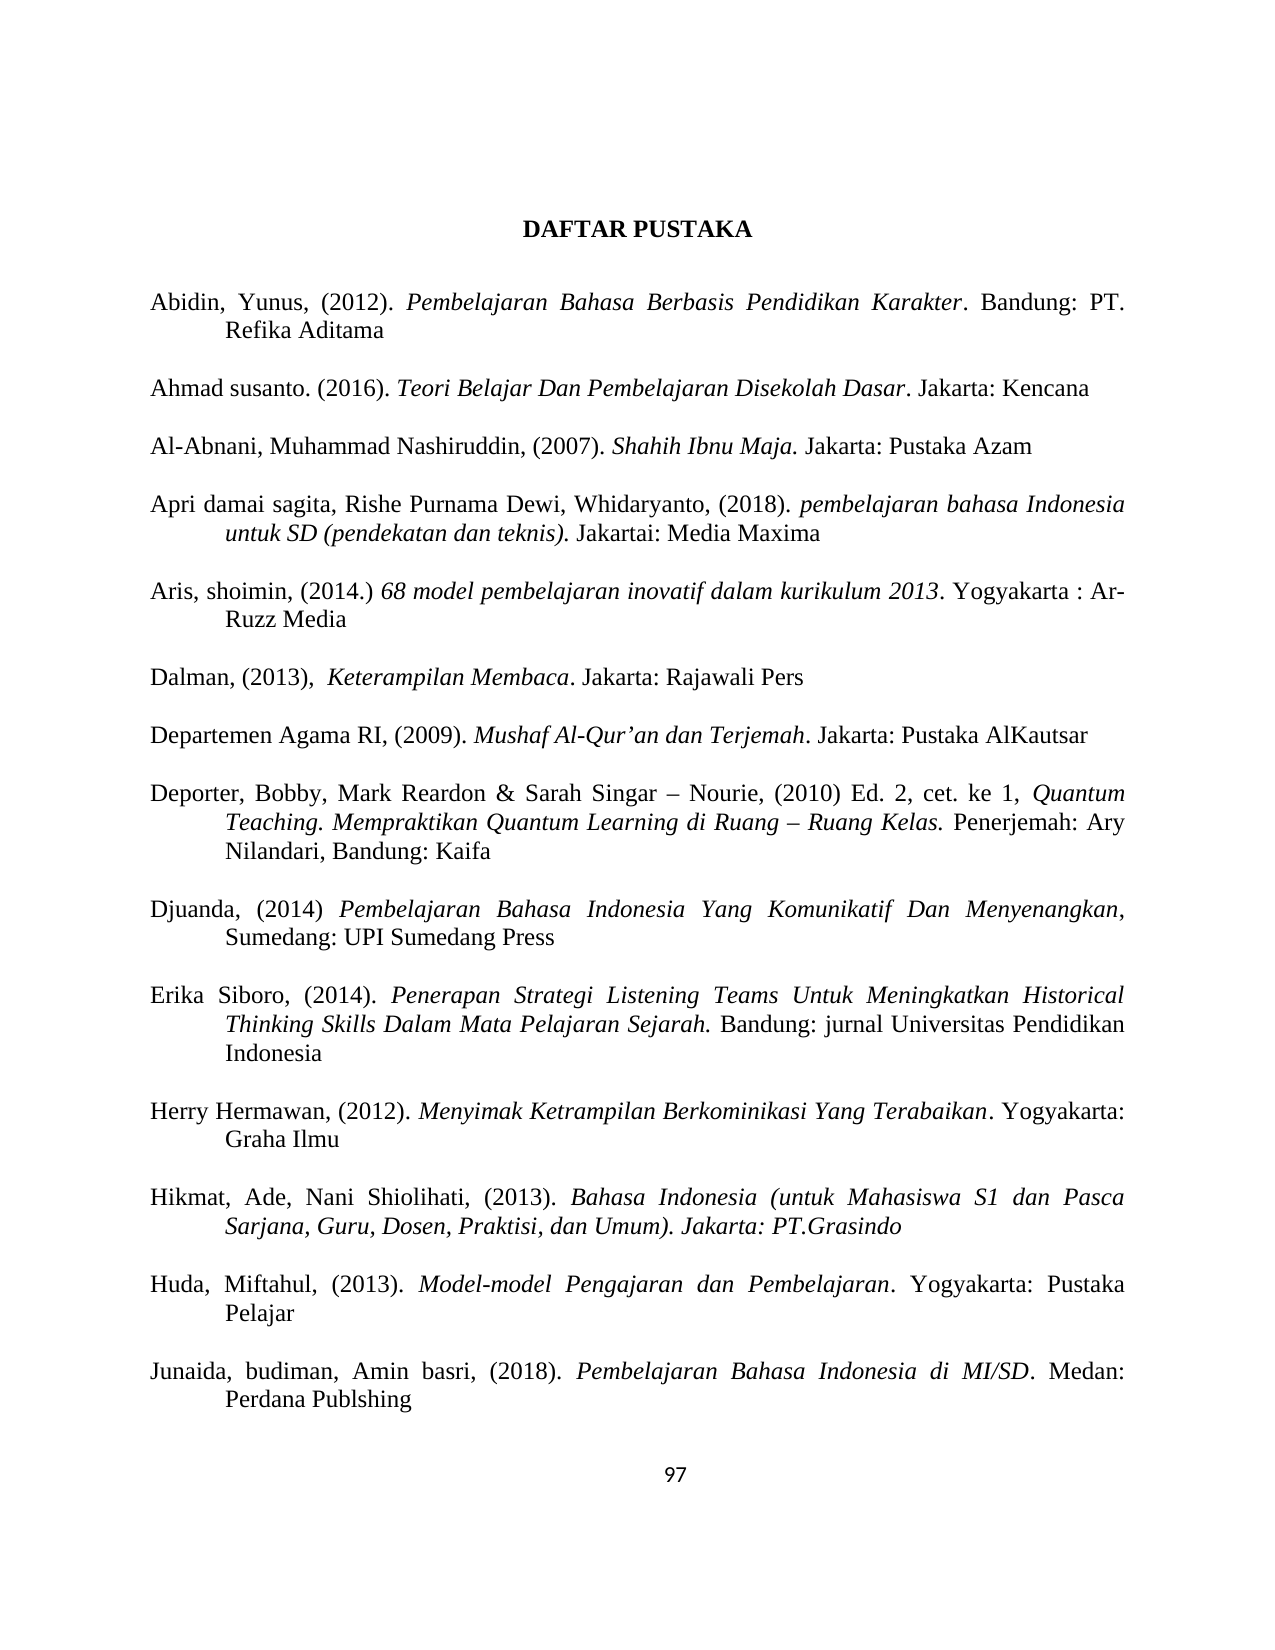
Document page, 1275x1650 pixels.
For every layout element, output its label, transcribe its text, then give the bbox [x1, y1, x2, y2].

text Huda, Miftahul, (2013). Model-model Pengajaran dan Pembelajaran. Yogyakarta: Pustaka Pelajar [150, 1269, 1125, 1327]
text Djuanda, (2014) Pembelajaran Bahasa Indonesia Yang Komunikatif Dan Menyenangkan, Sumedang: UPI Sumedang Press [150, 894, 1125, 951]
text Herry Hermawan, (2012). Menyimak Ketrampilan Berkominikasi Yang Terabaikan. Yogyakarta: Graha Ilmu [150, 1096, 1125, 1153]
text Abidin, Yunus, (2012). Pembelajaran Bahasa Berbasis Pendidikan Karakter. Bandung: PT. Refika Aditama [150, 287, 1125, 344]
text Departemen Agama RI, (2009). Mushaf Al-Qur’an dan Terjemah. Jakarta: Pustaka AlKautsar [150, 720, 1125, 749]
text Erika Siboro, (2014). Penerapan Strategi Listening Teams Untuk Meningkatkan Historical Thinking Skills Dalam Mata Pelajaran Sejarah. Bandung: jurnal Universitas Pendidikan Indonesia [150, 980, 1125, 1067]
text Apri damai sagita, Rishe Purnama Dewi, Whidaryanto, (2018). pembelajaran bahasa Indonesia untuk SD (pendekatan dan teknis). Jakartai: Media Maxima [150, 489, 1125, 547]
text Junaida, budiman, Amin basri, (2018). Pembelajaran Bahasa Indonesia di MI/SD. Medan: Perdana Publshing [150, 1356, 1125, 1413]
text Deporter, Bobby, Mark Reardon & Sarah Singar – Nourie, (2010) Ed. 2, cet. ke 1, Quantum Teaching. Mempraktikan Quantum Learning di Ruang – Ruang Kelas. Penerjemah: Ary Nilandari, Bandung: Kaifa [150, 778, 1125, 864]
text Hikmat, Ade, Nani Shiolihati, (2013). Bahasa Indonesia (untuk Mahasiswa S1 dan Pasca Sarjana, Guru, Dosen, Praktisi, dan Umum). Jakarta: PT.Grasindo [150, 1182, 1125, 1240]
text Aris, shoimin, (2014.) 68 model pembelajaran inovatif dalam kurikulum 2013. Yogyakarta : Ar-Ruzz Media [150, 576, 1125, 633]
subtitle DAFTAR PUSTAKA [150, 214, 1125, 243]
text Dalman, (2013), Keterampilan Membaca. Jakarta: Rajawali Pers [150, 662, 1125, 691]
text Ahmad susanto. (2016). Teori Belajar Dan Pembelajaran Disekolah Dasar. Jakarta: Kencana [150, 373, 1125, 402]
text Al-Abnani, Muhammad Nashiruddin, (2007). Shahih Ibnu Maja. Jakarta: Pustaka Azam [150, 431, 1125, 460]
